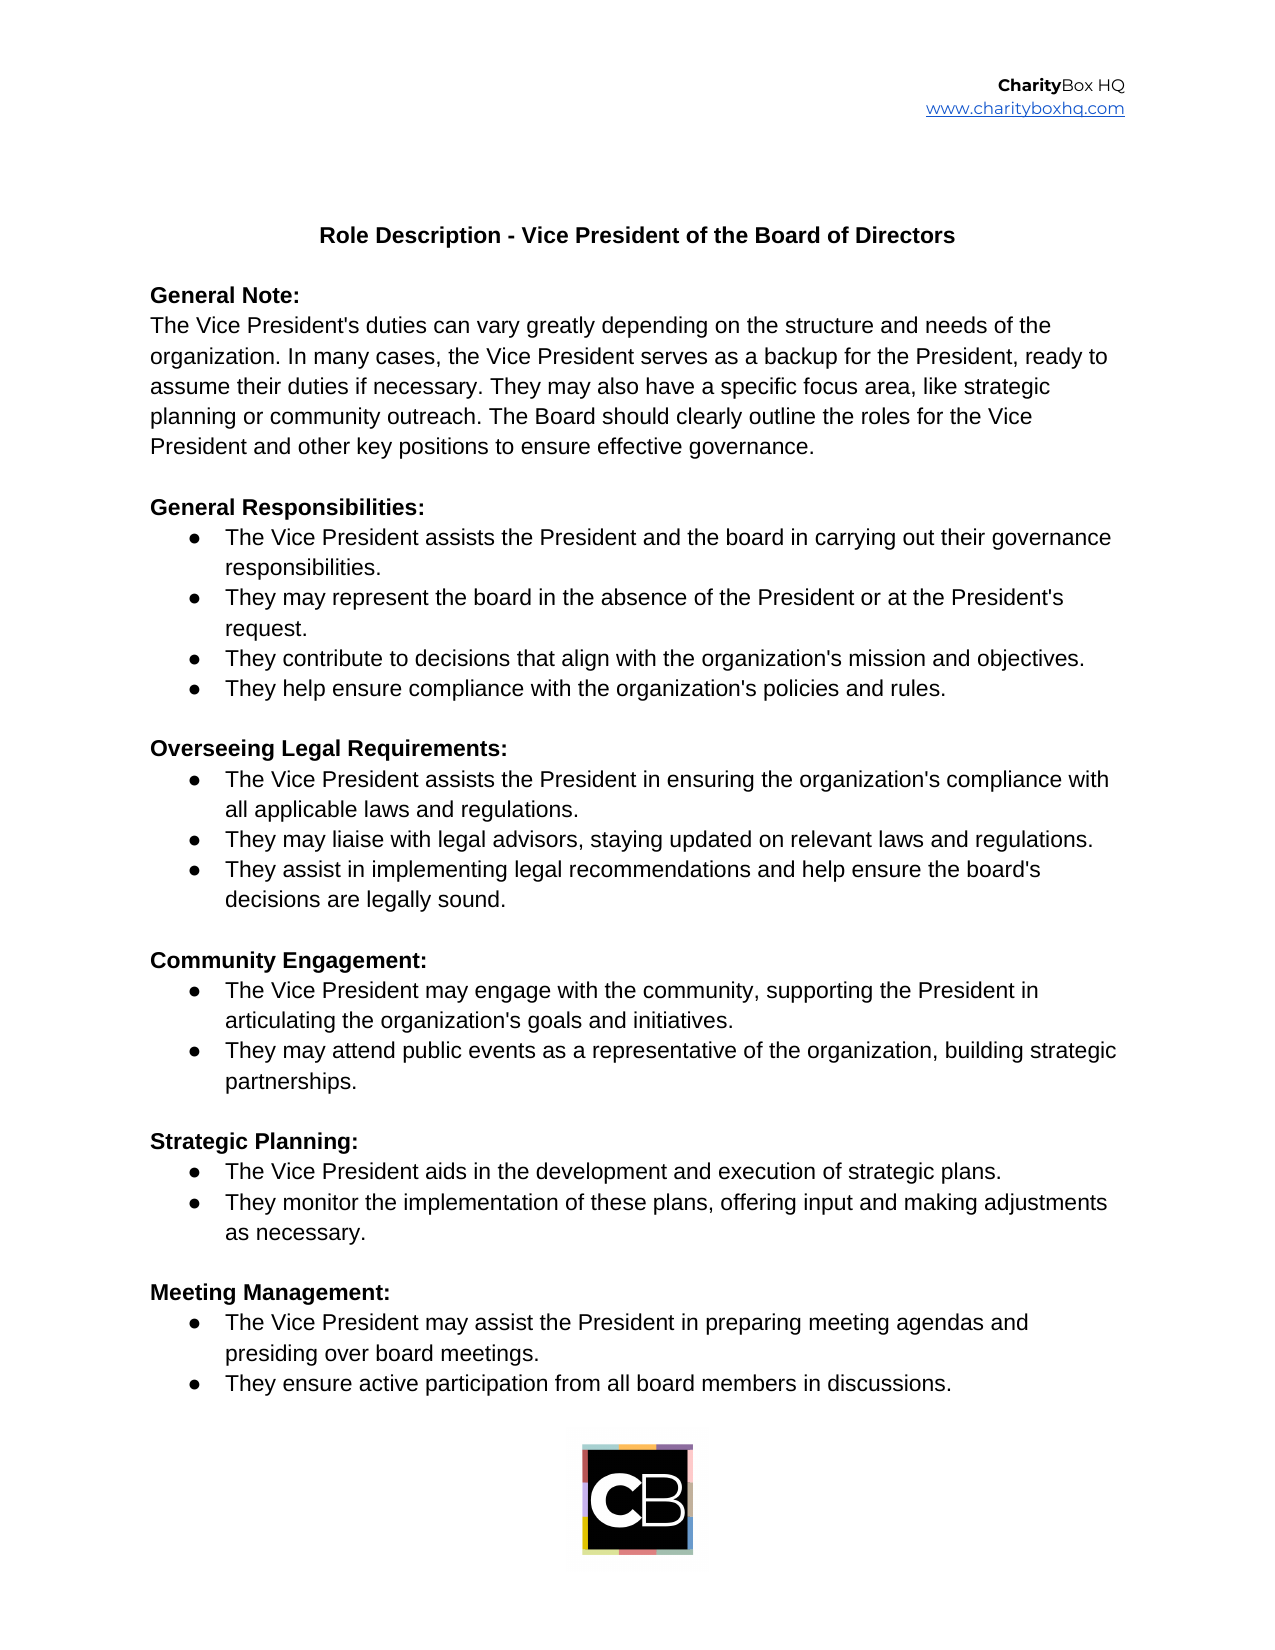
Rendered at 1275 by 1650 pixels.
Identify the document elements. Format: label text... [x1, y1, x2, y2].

text Meeting Management: [150, 1279, 1125, 1306]
list They help ensure compliance with the organization's policies and rules. [187, 675, 1125, 701]
text The Vice President's duties can vary greatly depending on the structure and needs of the organization. In many cases, the Vice President serves as a backup for the President, ready to assume their duties if necessary. They may also have a specific focus area, like strategic planning or community outreach. The Board should clearly outline the roles for the Vice President and other key positions to ensure effective governance. [150, 312, 1125, 460]
text Strategic Planning: [150, 1128, 1125, 1154]
picture [565, 1427, 710, 1572]
list The Vice President may assist the President in preparing meeting agendas and presiding over board meetings. [187, 1309, 1125, 1366]
list The Vice President may engage with the community, supporting the President in articulating the organization's goals and initiatives. [187, 977, 1125, 1034]
list The Vice President assists the President and the board in carrying out their governance responsibilities. [187, 524, 1125, 581]
list They ensure active participation from all board members in discussions. [187, 1370, 1125, 1396]
list They may represent the board in the absence of the President or at the President's request. [187, 584, 1125, 641]
text Overseeing Legal Requirements: [150, 735, 1125, 762]
list They may attend public events as a representative of the organization, building strategic partnerships. [187, 1037, 1125, 1094]
list The Vice President aids in the development and execution of strategic plans. [187, 1158, 1125, 1185]
text Role Description - Vice President of the Board of Directors [150, 222, 1125, 248]
text Community Engagement: [150, 947, 1125, 973]
text General Responsibilities: [150, 494, 1125, 520]
text General Note: [150, 282, 1125, 309]
list The Vice President assists the President in ensuring the organization's compliance with all applicable laws and regulations. [187, 766, 1125, 822]
list They monitor the implementation of these plans, offering input and making adjustments as necessary. [187, 1188, 1125, 1245]
list They contribute to decisions that align with the organization's mission and objectives. [187, 645, 1125, 671]
list They may liaise with legal advisors, staying updated on relevant laws and regulations. [187, 826, 1125, 852]
list They assist in implementing legal recommendations and help ensure the board's decisions are legally sound. [187, 856, 1125, 913]
